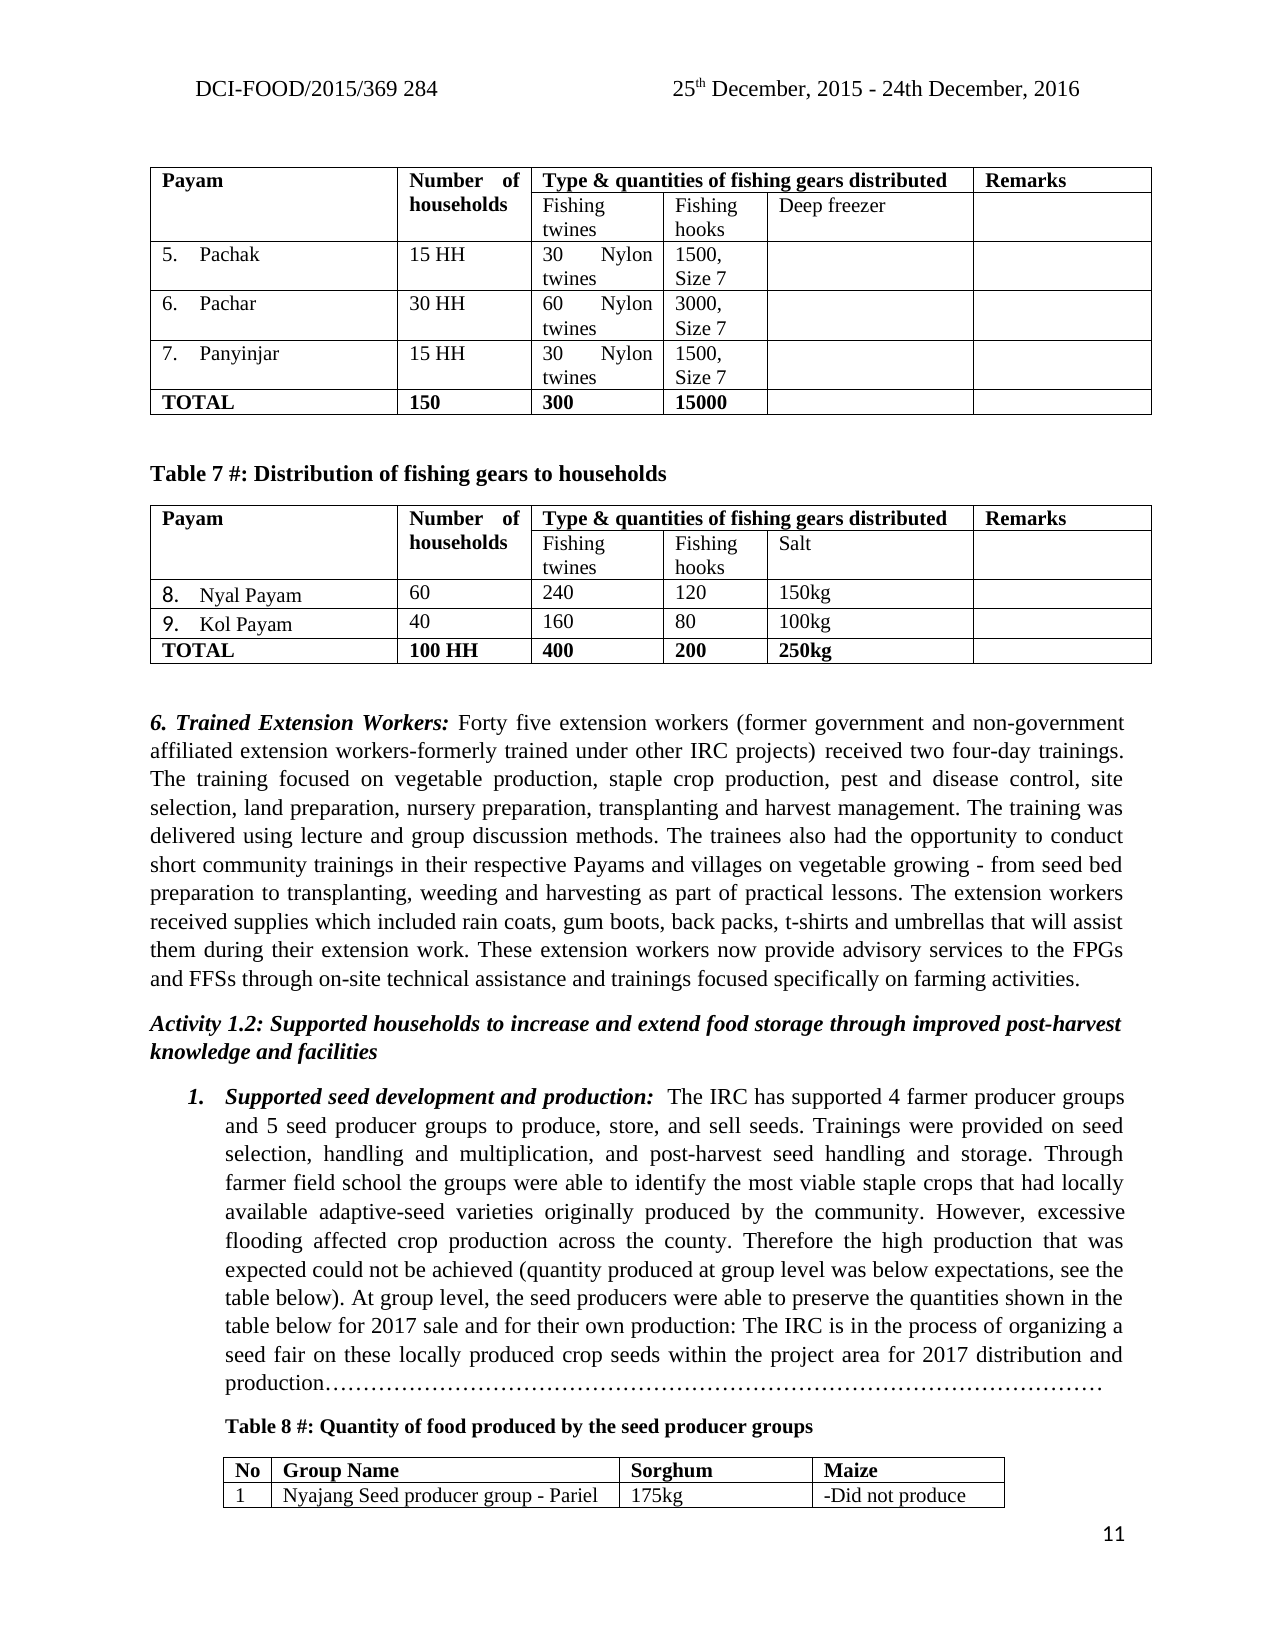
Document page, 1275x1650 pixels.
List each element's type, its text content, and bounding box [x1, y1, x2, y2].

table_header Remarks [974, 506, 1151, 530]
table_header Type & quantities of fishing gears distributed [532, 506, 973, 530]
table_header Payam [151, 506, 397, 579]
table_header Number of households [398, 506, 531, 579]
table_cell 120 [664, 580, 767, 608]
table_cell 30 HH [398, 291, 531, 339]
table_header Payam [151, 168, 397, 241]
table_cell [974, 609, 1151, 637]
table_cell [768, 242, 973, 290]
table_cell Salt [768, 531, 973, 579]
table_cell Pachak [151, 242, 397, 290]
table_cell Fishing twines [532, 193, 663, 241]
table_cell 150kg [768, 580, 973, 608]
table_cell Panyinjar [151, 341, 397, 389]
table_cell Nyajang Seed producer group - Pariel [272, 1483, 619, 1507]
table_cell [974, 580, 1151, 608]
table_cell 400 [532, 639, 663, 662]
table_header Type & quantities of fishing gears distributed [532, 168, 973, 192]
table_cell 200 [664, 639, 767, 662]
table_cell [768, 291, 973, 339]
table_cell 60 [398, 580, 531, 608]
table_cell 1 [224, 1483, 271, 1507]
table_cell 100kg [768, 609, 973, 637]
table_cell [974, 531, 1151, 579]
table_cell 15000 [664, 390, 767, 414]
table_cell 1500, Size 7 [664, 341, 767, 389]
table_cell 100 HH [398, 639, 531, 662]
table_cell [768, 390, 973, 414]
table_cell Fishing twines [532, 531, 663, 579]
table_cell 250kg [768, 639, 973, 662]
table_cell TOTAL [151, 639, 397, 662]
table_cell 150 [398, 390, 531, 414]
table_cell 40 [398, 609, 531, 637]
table_cell 30 Nylon twines [532, 242, 663, 290]
table_cell 3000, Size 7 [664, 291, 767, 339]
table_cell 80 [664, 609, 767, 637]
table_cell 1500, Size 7 [664, 242, 767, 290]
table_cell [974, 341, 1151, 389]
table_header Number of households [398, 168, 531, 241]
table_cell [974, 390, 1151, 414]
table_cell 160 [532, 609, 663, 637]
table_cell Pachar [151, 291, 397, 339]
table_cell Nyal Payam [151, 580, 397, 608]
table_cell [974, 291, 1151, 339]
table_cell -Did not produce [813, 1483, 1004, 1507]
table_cell [974, 639, 1151, 662]
table_cell Fishing hooks [664, 193, 767, 241]
table_cell 240 [532, 580, 663, 608]
list Supported seed development and production: The IRC has supported 4 farmer producer groups and 5 seed producer groups to produce, store, and sell seeds. Trainings were provided on seed selection, handling and multiplication, and post-harvest seed handling and storage. Through farmer field school the groups were able to identify the most viable staple crops that had locally available adaptive-seed varieties originally produced by the community. However, excessive flooding affected crop production across the county. Therefore the high production that was expected could not be achieved (quantity produced at group level was below expectations, see the table below). At group level, the seed producers were able to preserve the quantities shown in the table below for 2017 sale and for their own production: The IRC is in the process of organizing a seed fair on these locally produced crop seeds within the project area for 2017 distribution and production………………………………………………………………………………………… [187, 1083, 1125, 1396]
table_header Maize [813, 1458, 1004, 1482]
table_cell Deep freezer [768, 193, 973, 241]
text Table 7 #: Distribution of fishing gears to households [150, 460, 1125, 486]
table_cell 300 [532, 390, 663, 414]
table_cell [974, 242, 1151, 290]
text Activity 1.2: Supported households to increase and extend food storage through improved post-harvest knowledge and facilities [150, 1010, 1125, 1064]
table_cell 60 Nylon twines [532, 291, 663, 339]
table_cell [974, 193, 1151, 241]
table_cell Kol Payam [151, 609, 397, 637]
text Table 8 #: Quantity of food produced by the seed producer groups [225, 1414, 1125, 1438]
table_cell [768, 341, 973, 389]
table_cell TOTAL [151, 390, 397, 414]
table_cell Fishing hooks [664, 531, 767, 579]
table_header No [224, 1458, 271, 1482]
table_header Group Name [272, 1458, 619, 1482]
table_cell 175kg [620, 1483, 812, 1507]
text 6. Trained Extension Workers: Forty five extension workers (former government and non-government affiliated extension workers-formerly trained under other IRC projects) received two four-day trainings. The training focused on vegetable production, staple crop production, pest and disease control, site selection, land preparation, nursery preparation, transplanting and harvest management. The training was delivered using lecture and group discussion methods. The trainees also had the opportunity to conduct short community trainings in their respective Payams and villages on vegetable growing - from seed bed preparation to transplanting, weeding and harvesting as part of practical lessons. The extension workers received supplies which included rain coats, gum boots, back packs, t-shirts and umbrellas that will assist them during their extension work. These extension workers now provide advisory services to the FPGs and FFSs through on-site technical assistance and trainings focused specifically on farming activities. [150, 709, 1125, 991]
table_header Remarks [974, 168, 1151, 192]
table_cell 15 HH [398, 341, 531, 389]
table_header Sorghum [620, 1458, 812, 1482]
table_cell 15 HH [398, 242, 531, 290]
table_cell 30 Nylon twines [532, 341, 663, 389]
